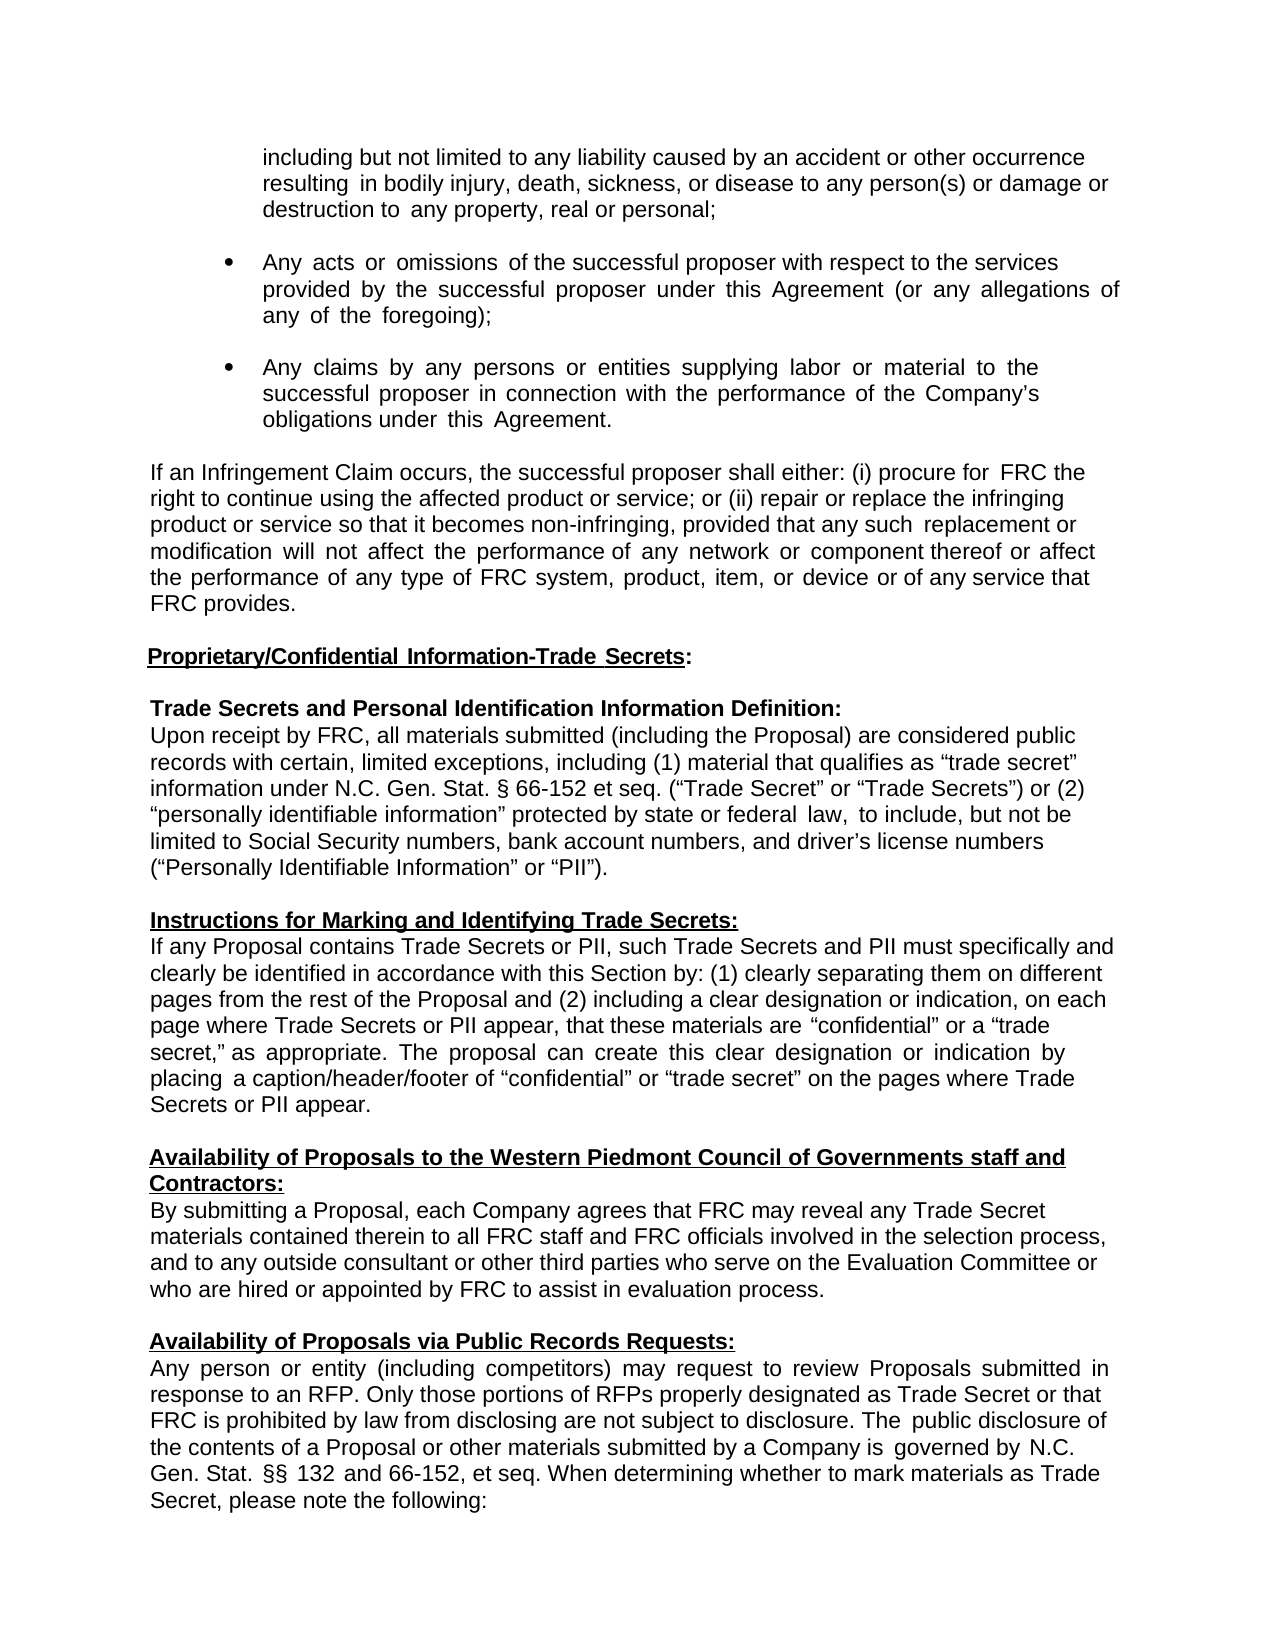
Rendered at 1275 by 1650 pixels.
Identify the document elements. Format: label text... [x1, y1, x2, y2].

text Any person or entity (including competitors) may request to review Proposals submitted in response to an RFP. Only those portions of RFPs properly designated as Trade Secret or that FRC is prohibited by law from disclosing are not subject to disclosure. The public disclosure of the contents of a Proposal or other materials submitted by a Company is governed by N.C. Gen. Stat. §§ 132 and 66-152, et seq. When determining whether to mark materials as Trade Secret, please note the following: [150, 1355, 1114, 1513]
text If any Proposal contains Trade Secrets or PII, such Trade Secrets and PII must specifically and clearly be identified in accordance with this Section by: (1) clearly separating them on different pages from the rest of the Proposal and (2) including a clear designation or indication, on each page where Trade Secrets or PII appear, that these materials are “confidential” or a “trade secret,” as appropriate. The proposal can create this clear designation or indication by placing a caption/header/footer of “confidential” or “trade secret” on the pages where Trade Secrets or PII appear. [150, 933, 1127, 1118]
subtitle Proprietary/Confidential Information-Trade Secrets: [147, 643, 1162, 669]
subtitle Availability of Proposals via Public Records Requests: [149, 1328, 1162, 1355]
text Trade Secrets and Personal Identification Information Definition: [150, 696, 1162, 722]
text Upon receipt by FRC, all materials submitted (including the Proposal) are considered public records with certain, limited exceptions, including (1) material that qualifies as “trade secret” information under N.C. Gen. Stat. § 66-152 et seq. (“Trade Secret” or “Trade Secrets”) or (2) “personally identifiable information” protected by state or federal law, to include, but not be limited to Social Security numbers, bank account numbers, and driver’s license numbers (“Personally Identifiable Information” or “PII”). [150, 722, 1114, 880]
subtitle Availability of Proposals to the Western Piedmont Council of Governments staff and Contractors: [149, 1144, 1142, 1197]
list Any acts or omissions of the successful proposer with respect to the services provided by the successful proposer under this Agreement (or any allegations of any of the foregoing); [225, 249, 1129, 328]
list Any claims by any persons or entities supplying labor or material to the successful proposer in connection with the performance of the Company’s obligations under this Agreement. [225, 355, 1040, 432]
subtitle Instructions for Marking and Identifying Trade Secrets: [150, 907, 1162, 933]
text By submitting a Proposal, each Company agrees that FRC may reveal any Trade Secret materials contained therein to all FRC staff and FRC officials involved in the selection process, and to any outside consultant or other third parties who serve on the Evaluation Committee or who are hired or appointed by FRC to assist in evaluation process. [150, 1197, 1142, 1302]
text If an Infringement Claim occurs, the successful proposer shall either: (i) procure for FRC the right to continue using the affected product or service; or (ii) repair or replace the infringing product or service so that it becomes non-infringing, provided that any such replacement or modification will not affect the performance of any network or component thereof or affect the performance of any type of FRC system, product, item, or device or of any service that FRC provides. [150, 459, 1119, 617]
text including but not limited to any liability caused by an accident or other occurrence resulting in bodily injury, death, sickness, or disease to any person(s) or damage or destruction to any property, real or personal; [262, 144, 1134, 223]
